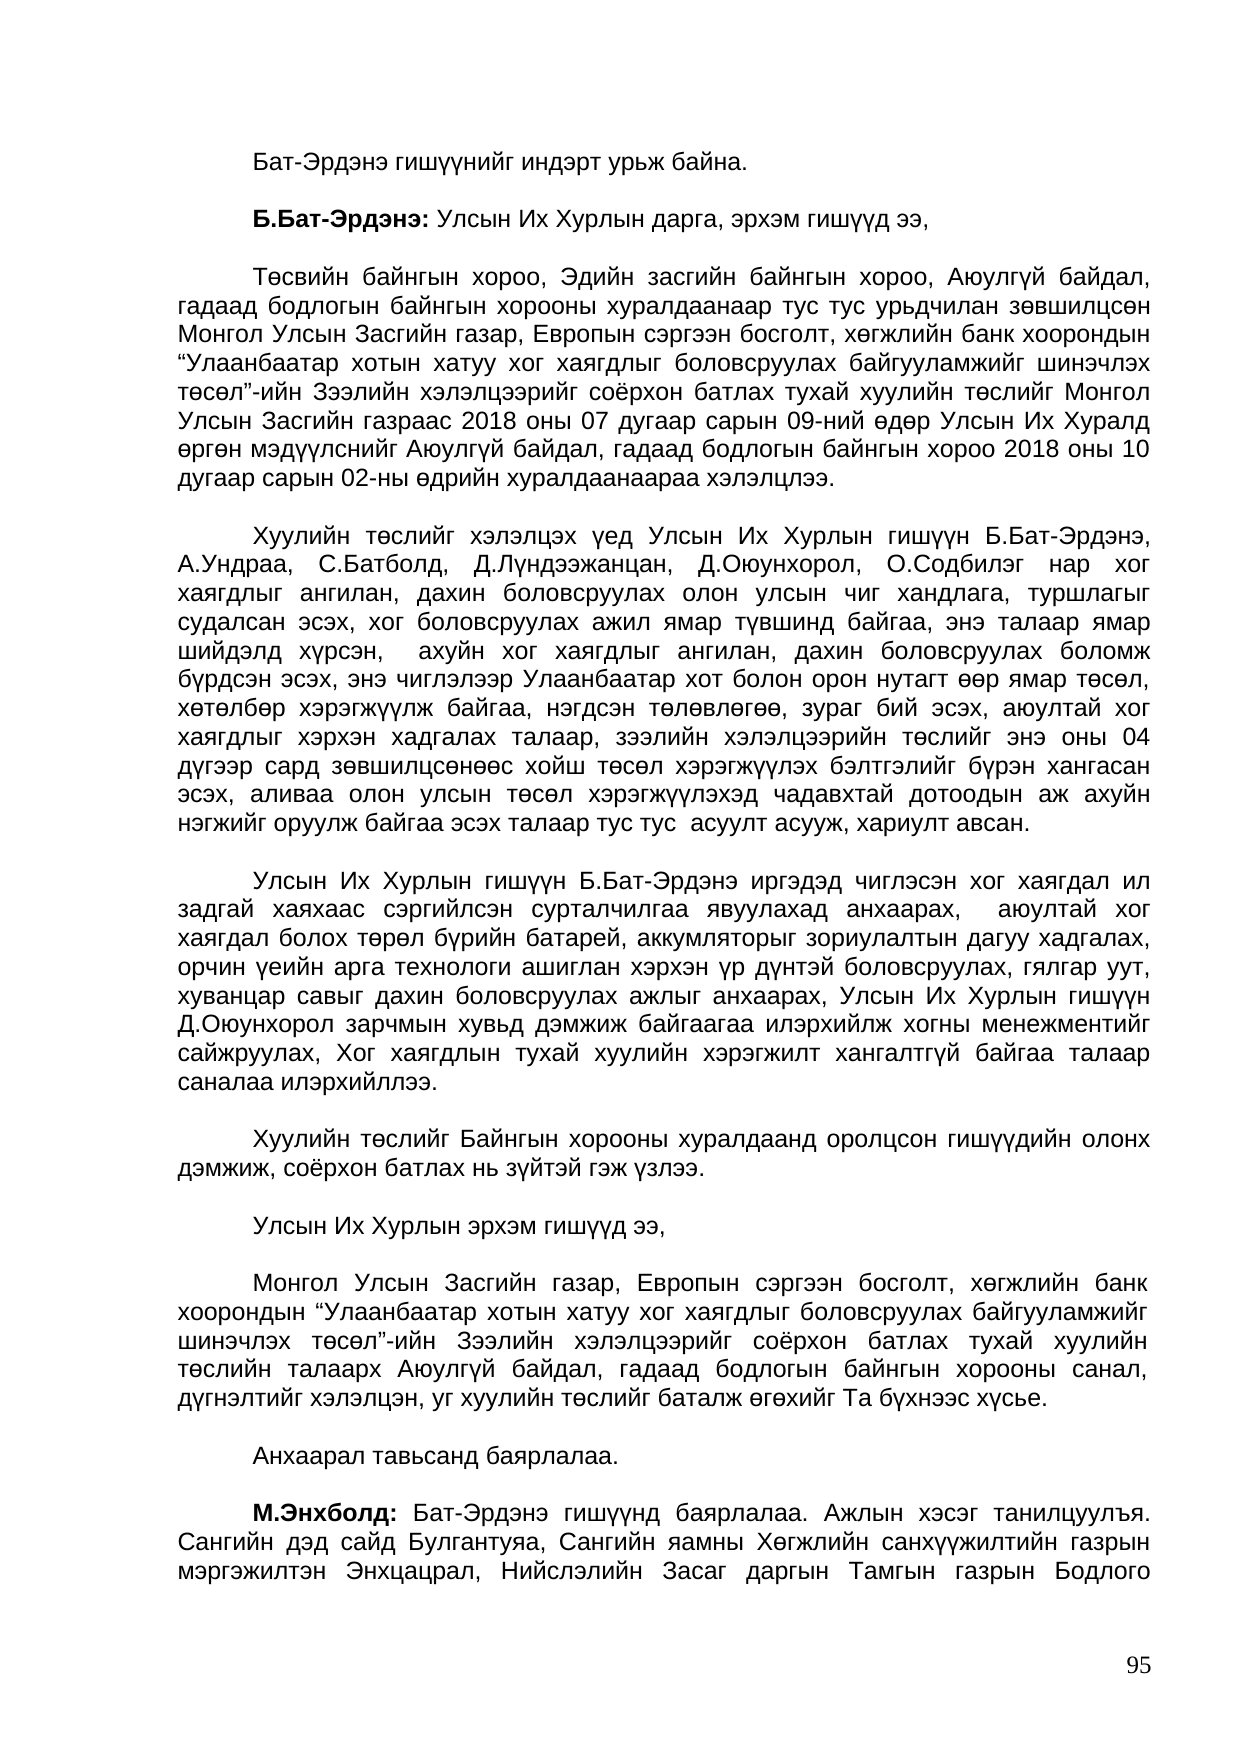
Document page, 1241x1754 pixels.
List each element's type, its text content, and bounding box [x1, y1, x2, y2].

text Улсын Их Хурлын гишүүн Б.Бат-Эрдэнэ иргэдэд чиглэсэн хог хаягдал ил задгай хаяхаас сэргийлсэн сурталчилгаа явуулахад анхаарах, аюултай хог хаягдал болох төрөл бүрийн батарей, аккумляторыг зориулалтын дагуу хадгалах, орчин үеийн арга технологи ашиглан хэрхэн үр дүнтэй боловсруулах, гялгар уут, хуванцар савыг дахин боловсруулах ажлыг анхаарах, Улсын Их Хурлын гишүүн Д.Оюунхорол зарчмын хувьд дэмжиж байгаагаа илэрхийлж хогны менежментийг сайжруулах, Хог хаягдлын тухай хуулийн хэрэгжилт хангалтгүй байгаа талаар саналаа илэрхийллээ. [177, 866, 1152, 1096]
text Бат-Эрдэнэ гишүүнийг индэрт урьж байна. [177, 147, 1152, 176]
text Хуулийн төслийг Байнгын хорооны хуралдаанд оролцсон гишүүдийн олонх дэмжиж, соёрхон батлах нь зүйтэй гэж үзлээ. [177, 1124, 1152, 1182]
text Анхаарал тавьсанд баярлалаа. [177, 1441, 1152, 1469]
text Монгол Улсын Засгийн газар, Европын сэргээн босголт, хөгжлийн банк хоорондын “Улаанбаатар хотын хатуу хог хаягдлыг боловсруулах байгууламжийг шинэчлэх төсөл”-ийн Зээлийн хэлэлцээрийг соёрхон батлах тухай хуулийн төслийн талаарх Аюулгүй байдал, гадаад бодлогын байнгын хорооны санал, дүгнэлтийг хэлэлцэн, уг хуулийн төслийг баталж өгөхийг Та бүхнээс хүсье. [177, 1268, 1149, 1412]
text Улсын Их Хурлын эрхэм гишүүд ээ, [177, 1211, 1152, 1239]
text Төсвийн байнгын хороо, Эдийн засгийн байнгын хороо, Аюулгүй байдал, гадаад бодлогын байнгын хорооны хуралдаанаар тус тус урьдчилан зөвшилцсөн Монгол Улсын Засгийн газар, Европын сэргээн босголт, хөгжлийн банк хоорондын “Улаанбаатар хотын хатуу хог хаягдлыг боловсруулах байгууламжийг шинэчлэх төсөл”-ийн Зээлийн хэлэлцээрийг соёрхон батлах тухай хуулийн төслийг Монгол Улсын Засгийн газраас 2018 оны 07 дугаар сарын 09-ний өдөр Улсын Их Хуралд өргөн мэдүүлснийг Аюулгүй байдал, гадаад бодлогын байнгын хороо 2018 оны 10 дугаар сарын 02-ны өдрийн хуралдаанаараа хэлэлцлээ. [177, 262, 1152, 492]
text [177, 1498, 1152, 1584]
text Б.Бат-Эрдэнэ: Улсын Их Хурлын дарга, эрхэм гишүүд ээ, [177, 204, 1152, 233]
text Хуулийн төслийг хэлэлцэх үед Улсын Их Хурлын гишүүн Б.Бат-Эрдэнэ, А.Ундраа, С.Батболд, Д.Лүндээжанцан, Д.Оюунхорол, О.Содбилэг нар хог хаягдлыг ангилан, дахин боловсруулах олон улсын чиг хандлага, туршлагыг судалсан эсэх, хог боловсруулах ажил ямар түвшинд байгаа, энэ талаар ямар шийдэлд хүрсэн, ахуйн хог хаягдлыг ангилан, дахин боловсруулах боломж бүрдсэн эсэх, энэ чиглэлээр Улаанбаатар хот болон орон нутагт өөр ямар төсөл, хөтөлбөр хэрэгжүүлж байгаа, нэгдсэн төлөвлөгөө, зураг бий эсэх, аюултай хог хаягдлыг хэрхэн хадгалах талаар, зээлийн хэлэлцээрийн төслийг энэ оны 04 дүгээр сард зөвшилцсөнөөс хойш төсөл хэрэгжүүлэх бэлтгэлийг бүрэн хангасан эсэх, аливаа олон улсын төсөл хэрэгжүүлэхэд чадавхтай дотоодын аж ахуйн нэгжийг оруулж байгаа эсэх талаар тус тус асуулт асууж, хариулт авсан. [177, 521, 1152, 837]
